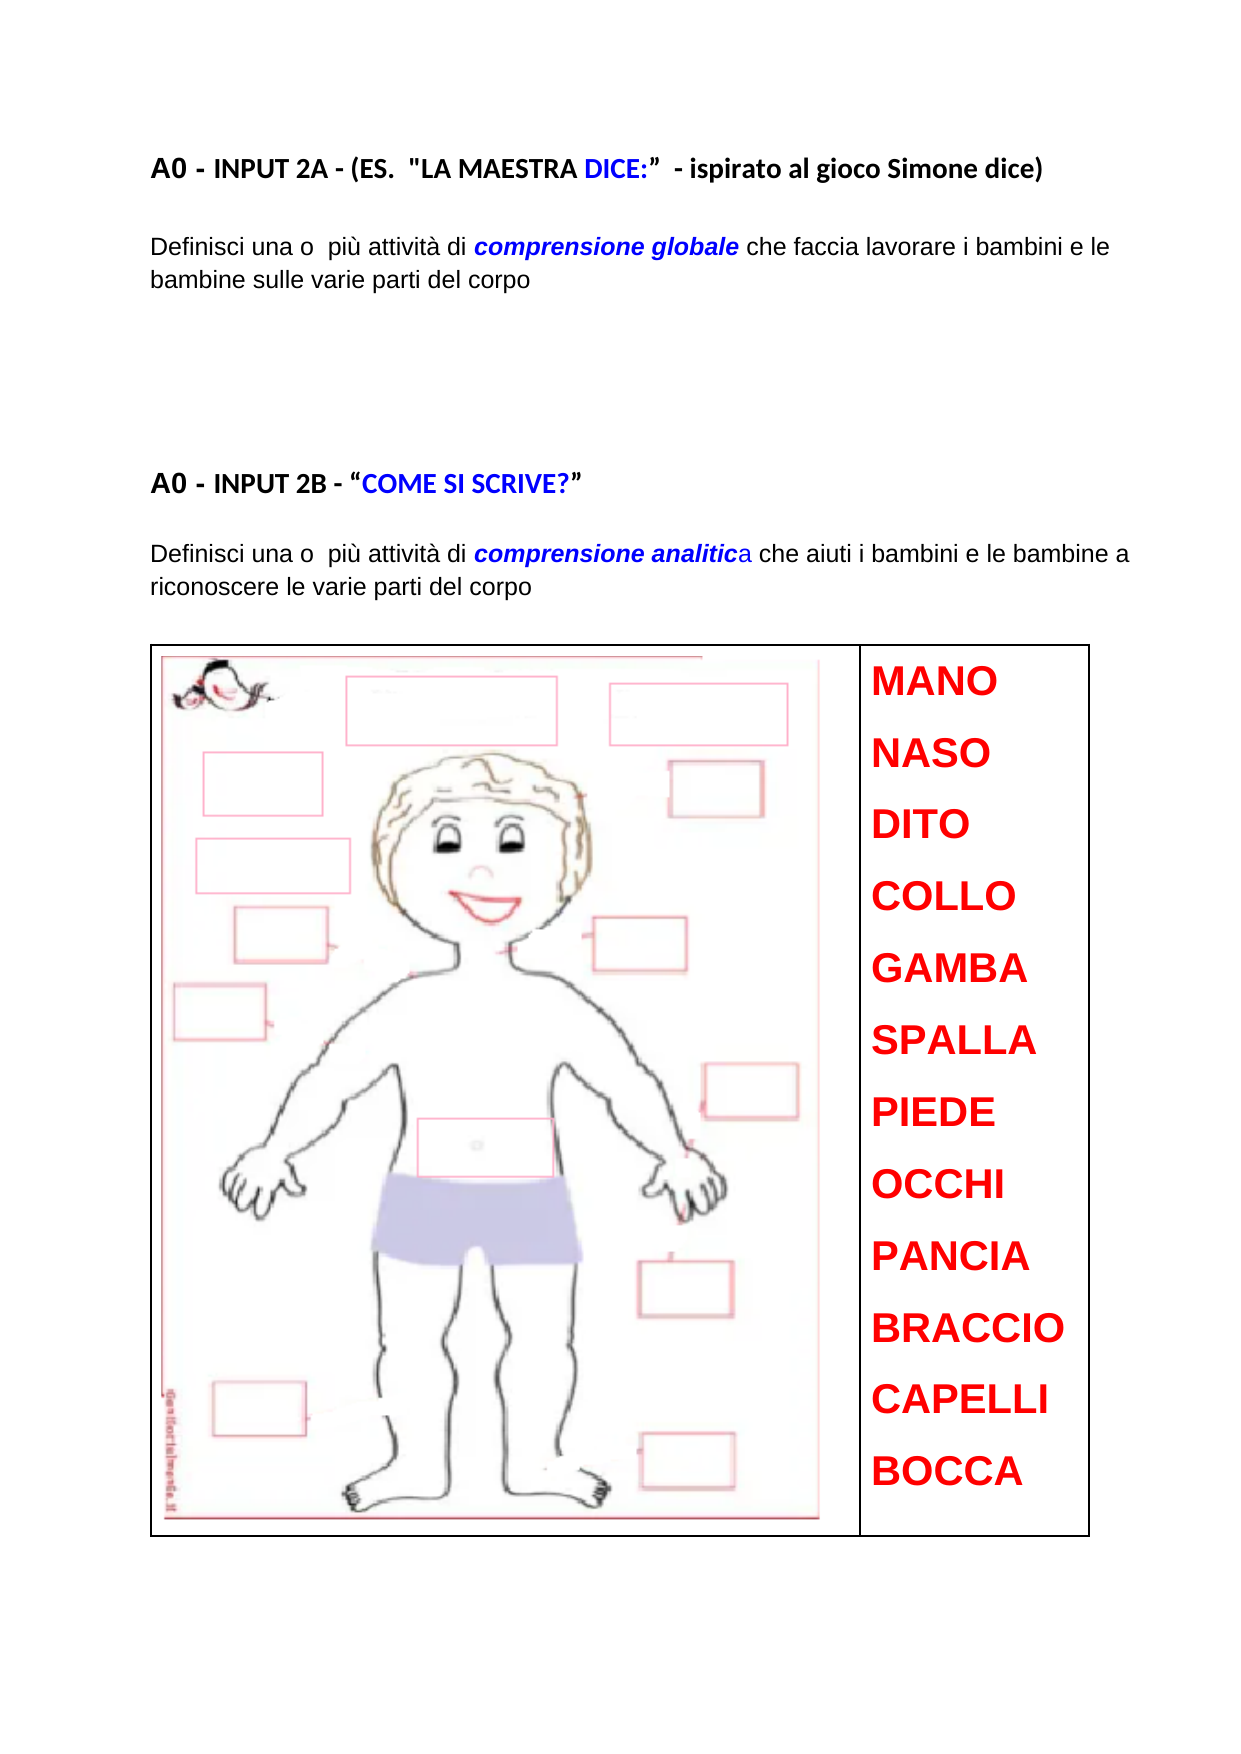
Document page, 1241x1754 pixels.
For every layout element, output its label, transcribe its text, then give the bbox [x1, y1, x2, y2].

text Definisci una o più attività di comprensione globale che faccia lavorare i bambini e le bambine sulle varie parti del corpo [150, 232, 1139, 294]
table_header [152, 646, 859, 1535]
table_header MANO NASO DITO COLLO GAMBA SPALLA PIEDE OCCHI PANCIA BRACCIO CAPELLI BOCCA [861, 646, 1088, 1535]
text A0 - INPUT 2B - “COME SI SCRIVE?” [150, 465, 1090, 501]
text Definisci una o più attività di comprensione analitica che aiuti i bambini e le bambine a riconoscere le varie parti del corpo [150, 539, 1139, 601]
text A0 - INPUT 2A - (ES. "LA MAESTRA DICE:” - ispirato al gioco Simone dice) [150, 150, 1090, 186]
picture [161, 656, 831, 1525]
